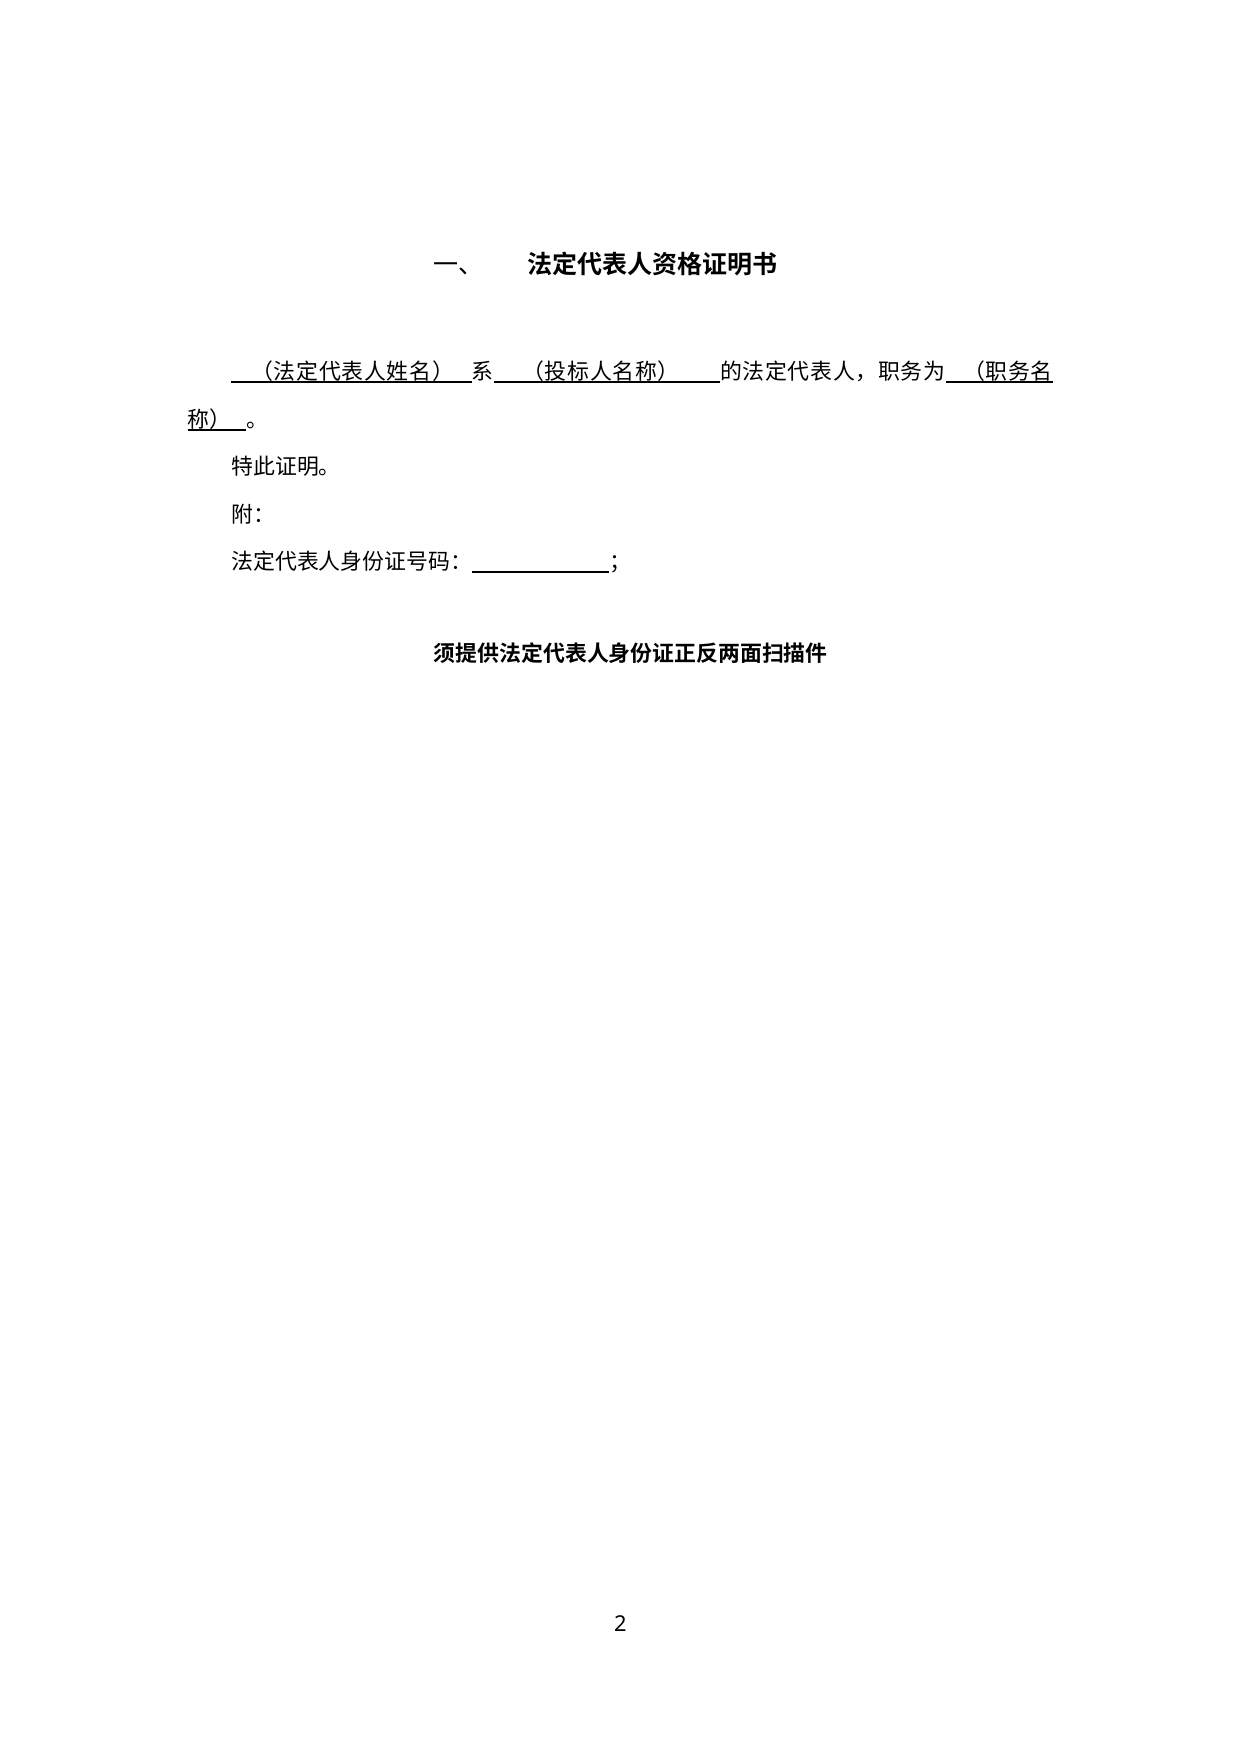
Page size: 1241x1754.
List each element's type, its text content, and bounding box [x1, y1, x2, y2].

text （法定代表人姓名） 系 （投标人名称） 的法定代表人，职务为 （职务名称） 。 [187, 354, 1053, 433]
text 附： [187, 497, 1053, 528]
text 须提供法定代表人身份证正反两面扫描件 [187, 636, 1053, 668]
text 法定代表人身份证号码： ； [187, 544, 1053, 576]
list 法定代表人资格证明书 [208, 230, 1053, 295]
text 特此证明。 [187, 449, 1053, 481]
